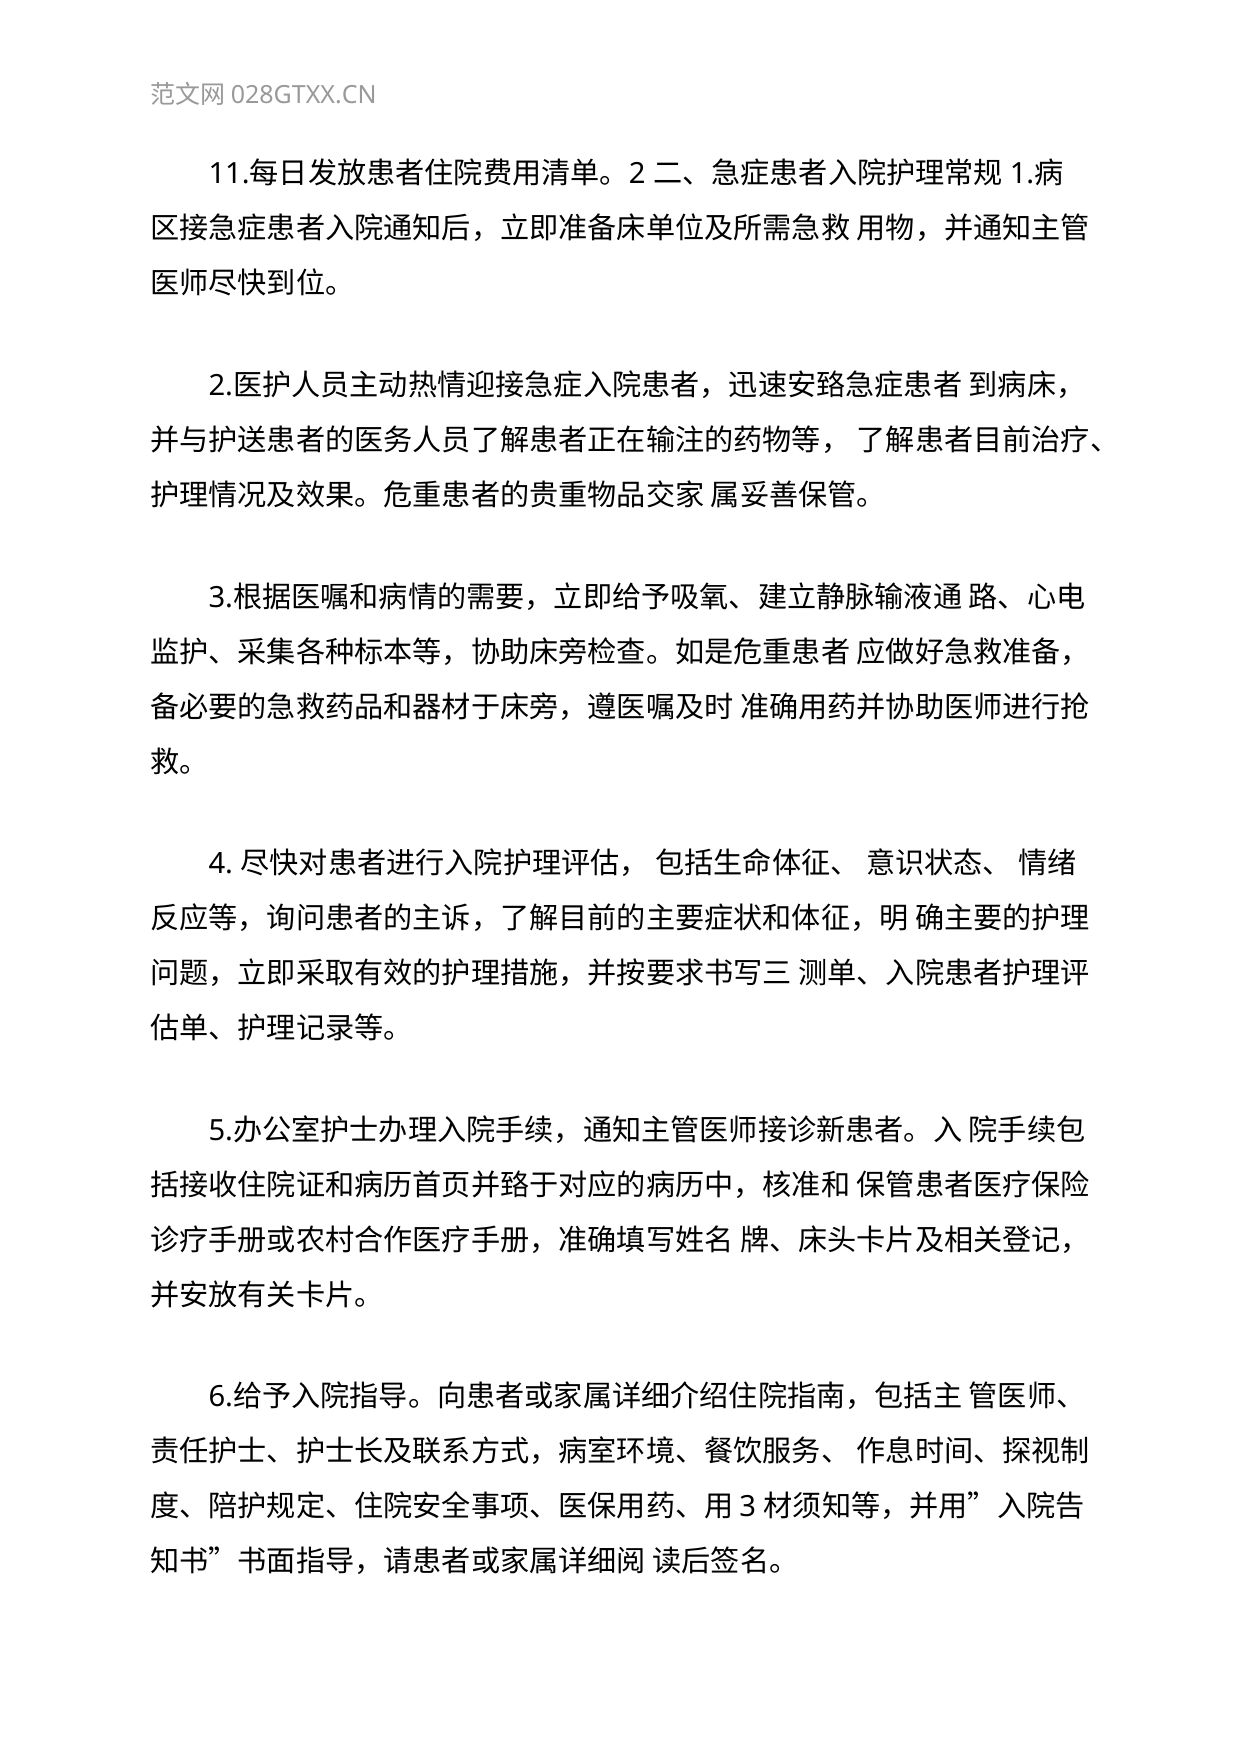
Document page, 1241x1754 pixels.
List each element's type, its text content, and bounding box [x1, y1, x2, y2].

text 4. 尽快对患者进行入院护理评估， 包括生命体征、 意识状态、 情绪反应等，询问患者的主诉，了解目前的主要症状和体征，明 确主要的护理问题，立即采取有效的护理措施，并按要求书写三 测单、入院患者护理评估单、护理记录等。 [150, 840, 1090, 1047]
text 5.办公室护士办理入院手续，通知主管医师接诊新患者。入 院手续包括接收住院证和病历首页并臵于对应的病历中，核准和 保管患者医疗保险诊疗手册或农村合作医疗手册，准确填写姓名 牌、床头卡片及相关登记，并安放有关卡片。 [150, 1106, 1090, 1313]
text 3.根据医嘱和病情的需要，立即给予吸氧、建立静脉输液通 路、心电监护、采集各种标本等，协助床旁检查。如是危重患者 应做好急救准备，备必要的急救药品和器材于床旁，遵医嘱及时 准确用药并协助医师进行抢救。 [150, 573, 1090, 780]
text 6.给予入院指导。向患者或家属详细介绍住院指南，包括主 管医师、责任护士、护士长及联系方式，病室环境、餐饮服务、 作息时间、探视制度、陪护规定、住院安全事项、医保用药、用3 材须知等，并用”入院告知书”书面指导，请患者或家属详细阅 读后签名。 [150, 1373, 1090, 1580]
text 11.每日发放患者住院费用清单。2 二、急症患者入院护理常规 1.病区接急症患者入院通知后，立即准备床单位及所需急救 用物，并通知主管医师尽快到位。 [150, 150, 1090, 302]
text 2.医护人员主动热情迎接急症入院患者，迅速安臵急症患者 到病床，并与护送患者的医务人员了解患者正在输注的药物等， 了解患者目前治疗、护理情况及效果。危重患者的贵重物品交家 属妥善保管。 [150, 362, 1090, 514]
